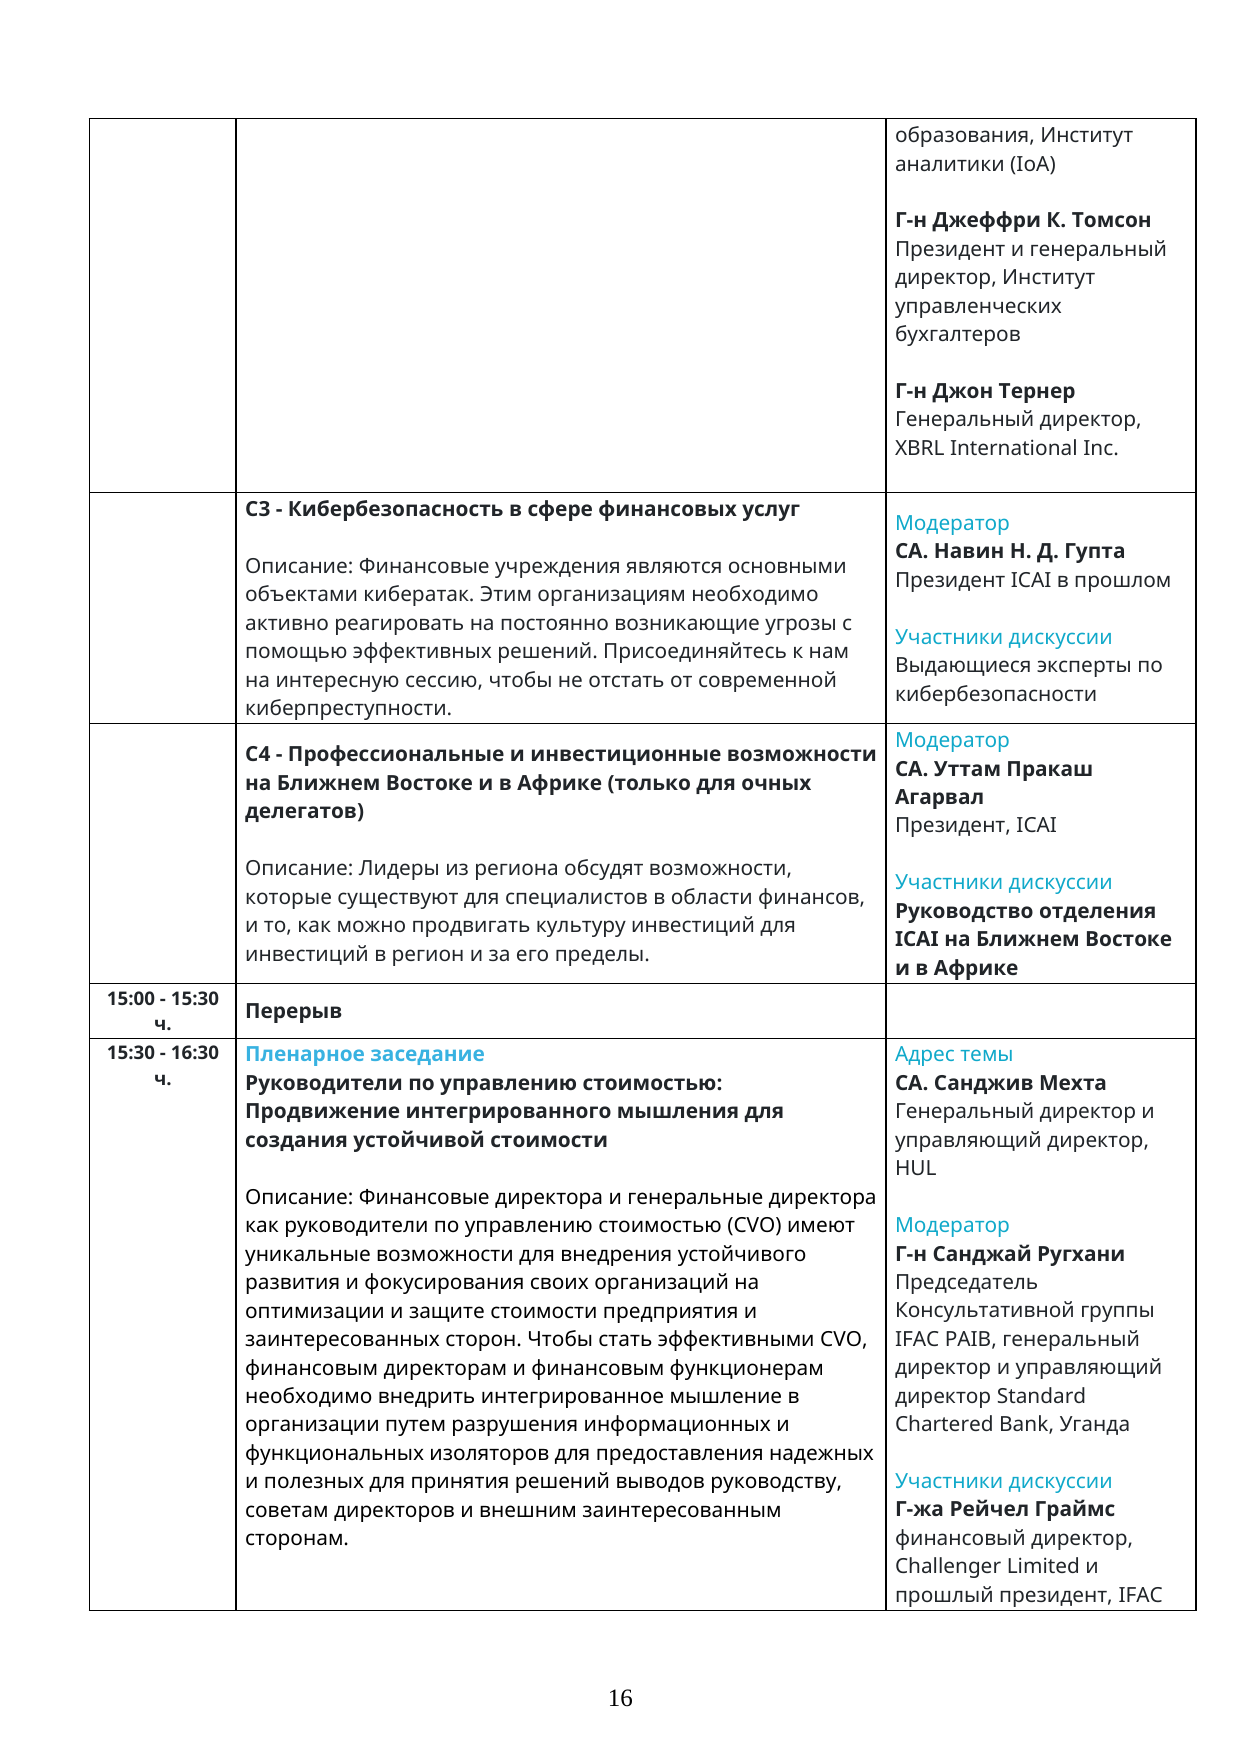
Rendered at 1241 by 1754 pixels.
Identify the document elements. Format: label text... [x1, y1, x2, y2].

table_cell Модератор CA. Навин Н. Д. Гупта Президент ICAI в прошлом Участники дискуссии Выдающиеся эксперты по кибербезопасности [887, 493, 1195, 723]
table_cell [237, 119, 885, 492]
table_cell Модератор CA. Уттам Пракаш Агарвал Президент, ICAI Участники дискуссии Руководство отделения ICAI на Ближнем Востоке и в Африке [887, 724, 1195, 983]
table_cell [237, 1039, 885, 1610]
table_cell [90, 119, 235, 492]
table_cell C3 - Кибербезопасность в сфере финансовых услуг Описание: Финансовые учреждения являются основными объектами кибератак. Этим организациям необходимо активно реагировать на постоянно возникающие угрозы с помощью эффективных решений. Присоединяйтесь к нам на интересную сессию, чтобы не отстать от современной киберпреступности. [237, 493, 885, 723]
table_cell 15:00 - 15:30 ч. [90, 984, 235, 1037]
table_cell [90, 493, 235, 723]
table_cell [887, 119, 1195, 492]
table_cell C4 - Профессиональные и инвестиционные возможности на Ближнем Востоке и в Африке (только для очных делегатов) Описание: Лидеры из региона обсудят возможности, которые существуют для специалистов в области финансов, и то, как можно продвигать культуру инвестиций для инвестиций в регион и за его пределы. [237, 724, 885, 983]
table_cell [887, 1039, 1195, 1610]
table_cell [887, 984, 1195, 1037]
table_cell Перерыв [237, 984, 885, 1037]
table_cell [90, 724, 235, 983]
table_cell 15:30 - 16:30 ч. [90, 1039, 235, 1610]
